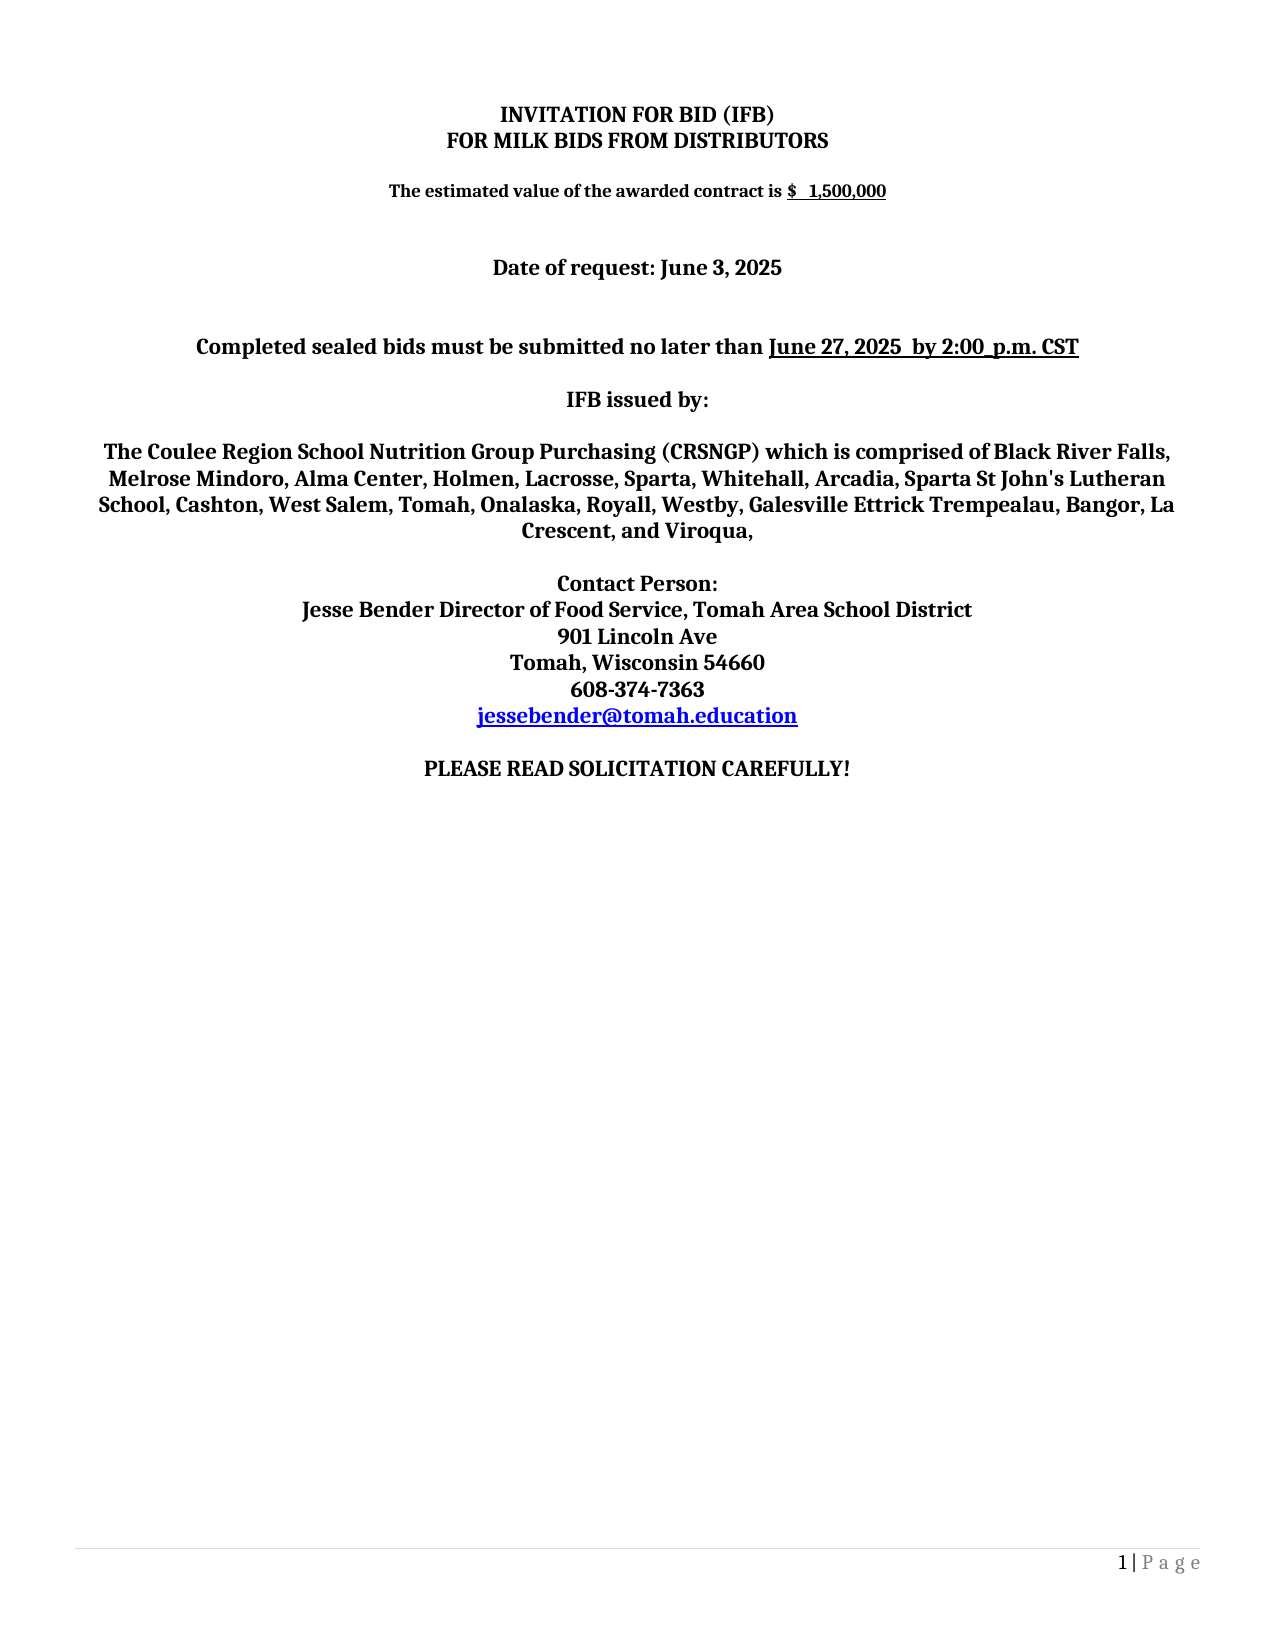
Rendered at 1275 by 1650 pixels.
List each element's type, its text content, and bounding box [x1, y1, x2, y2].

text Date of request: June 3, 2025 [75, 255, 1200, 281]
text 608-374-7363 [75, 676, 1200, 703]
text The Coulee Region School Nutrition Group Purchasing (CRSNGP) which is comprised of Black River Falls, Melrose Mindoro, Alma Center, Holmen, Lacrosse, Sparta, Whitehall, Arcadia, Sparta St John's Lutheran School, Cashton, West Salem, Tomah, Onalaska, Royall, Westby, Galesville Ettrick Trempealau, Bangor, La Crescent, and Viroqua, [75, 439, 1200, 544]
text Completed sealed bids must be submitted no later than June 27, 2025 by 2:00_p.m. CST [75, 334, 1200, 360]
text for Milk bids from distributors [75, 128, 1200, 154]
text Jesse Bender Director of Food Service, Tomah Area School District [75, 597, 1200, 624]
text Please read SOLICITATION carefully! [75, 755, 1200, 782]
text The estimated value of the awarded contract is $ 1,500,000 [75, 180, 1200, 202]
text jessebender@tomah.education [75, 703, 1200, 729]
text Contact Person: [75, 571, 1200, 597]
text IFB issued by: [75, 386, 1200, 413]
text Invitation for Bid (IFB) [75, 101, 1200, 128]
text Tomah, Wisconsin 54660 [75, 650, 1200, 676]
text 901 Lincoln Ave [75, 624, 1200, 650]
